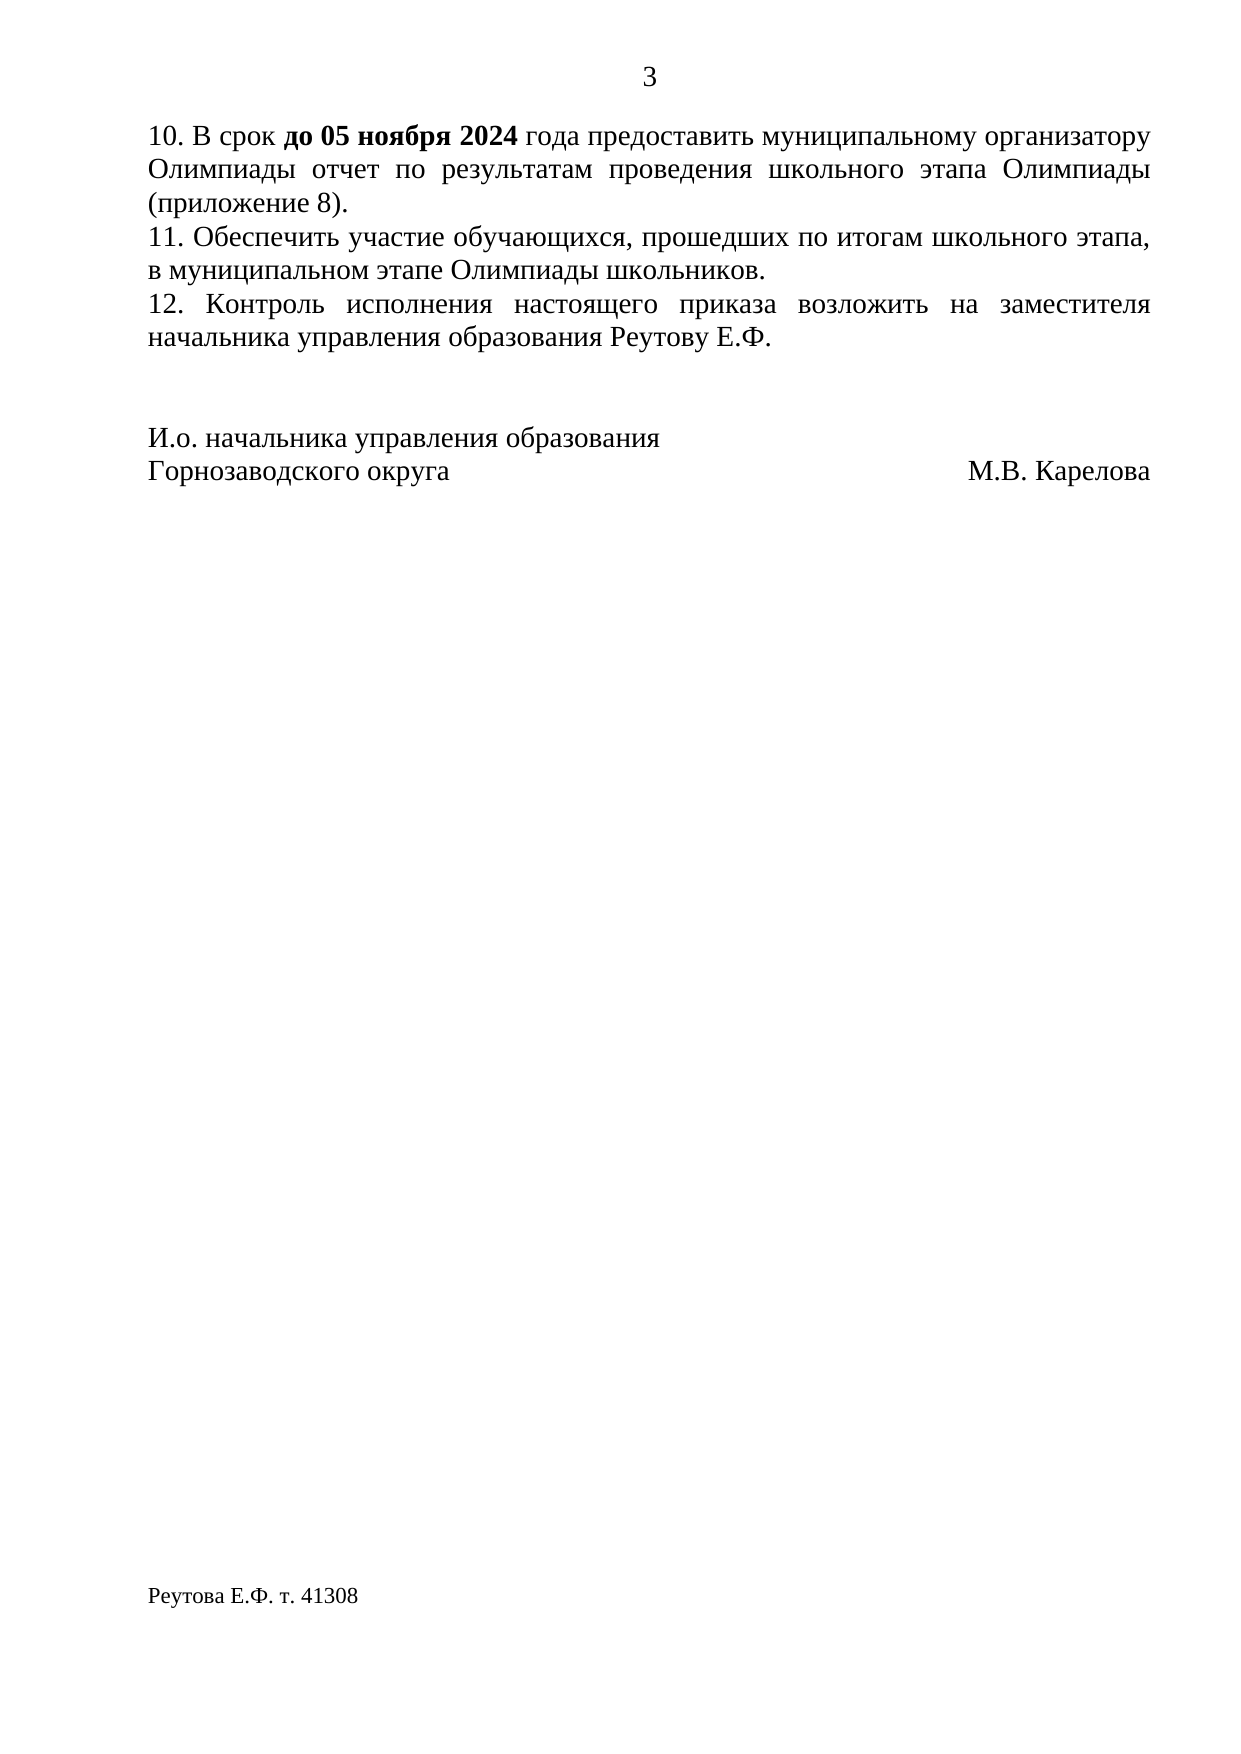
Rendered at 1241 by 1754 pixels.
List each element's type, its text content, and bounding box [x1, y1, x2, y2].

text 11. Обеспечить участие обучающихся, прошедших по итогам школьного этапа, в муниципальном этапе Олимпиады школьников. [148, 219, 1152, 286]
text Горнозаводского округа М.В. Карелова [148, 453, 1152, 487]
text 12. Контроль исполнения настоящего приказа возложить на заместителя начальника управления образования Реутову Е.Ф. [148, 286, 1152, 353]
text Реутова Е.Ф. т. 41308 [148, 1582, 1152, 1608]
text 10. В срок до 05 ноября 2024 года предоставить муниципальному организатору Олимпиады отчет по результатам проведения школьного этапа Олимпиады (приложение 8). [148, 118, 1152, 219]
text И.о. начальника управления образования [148, 420, 1152, 453]
